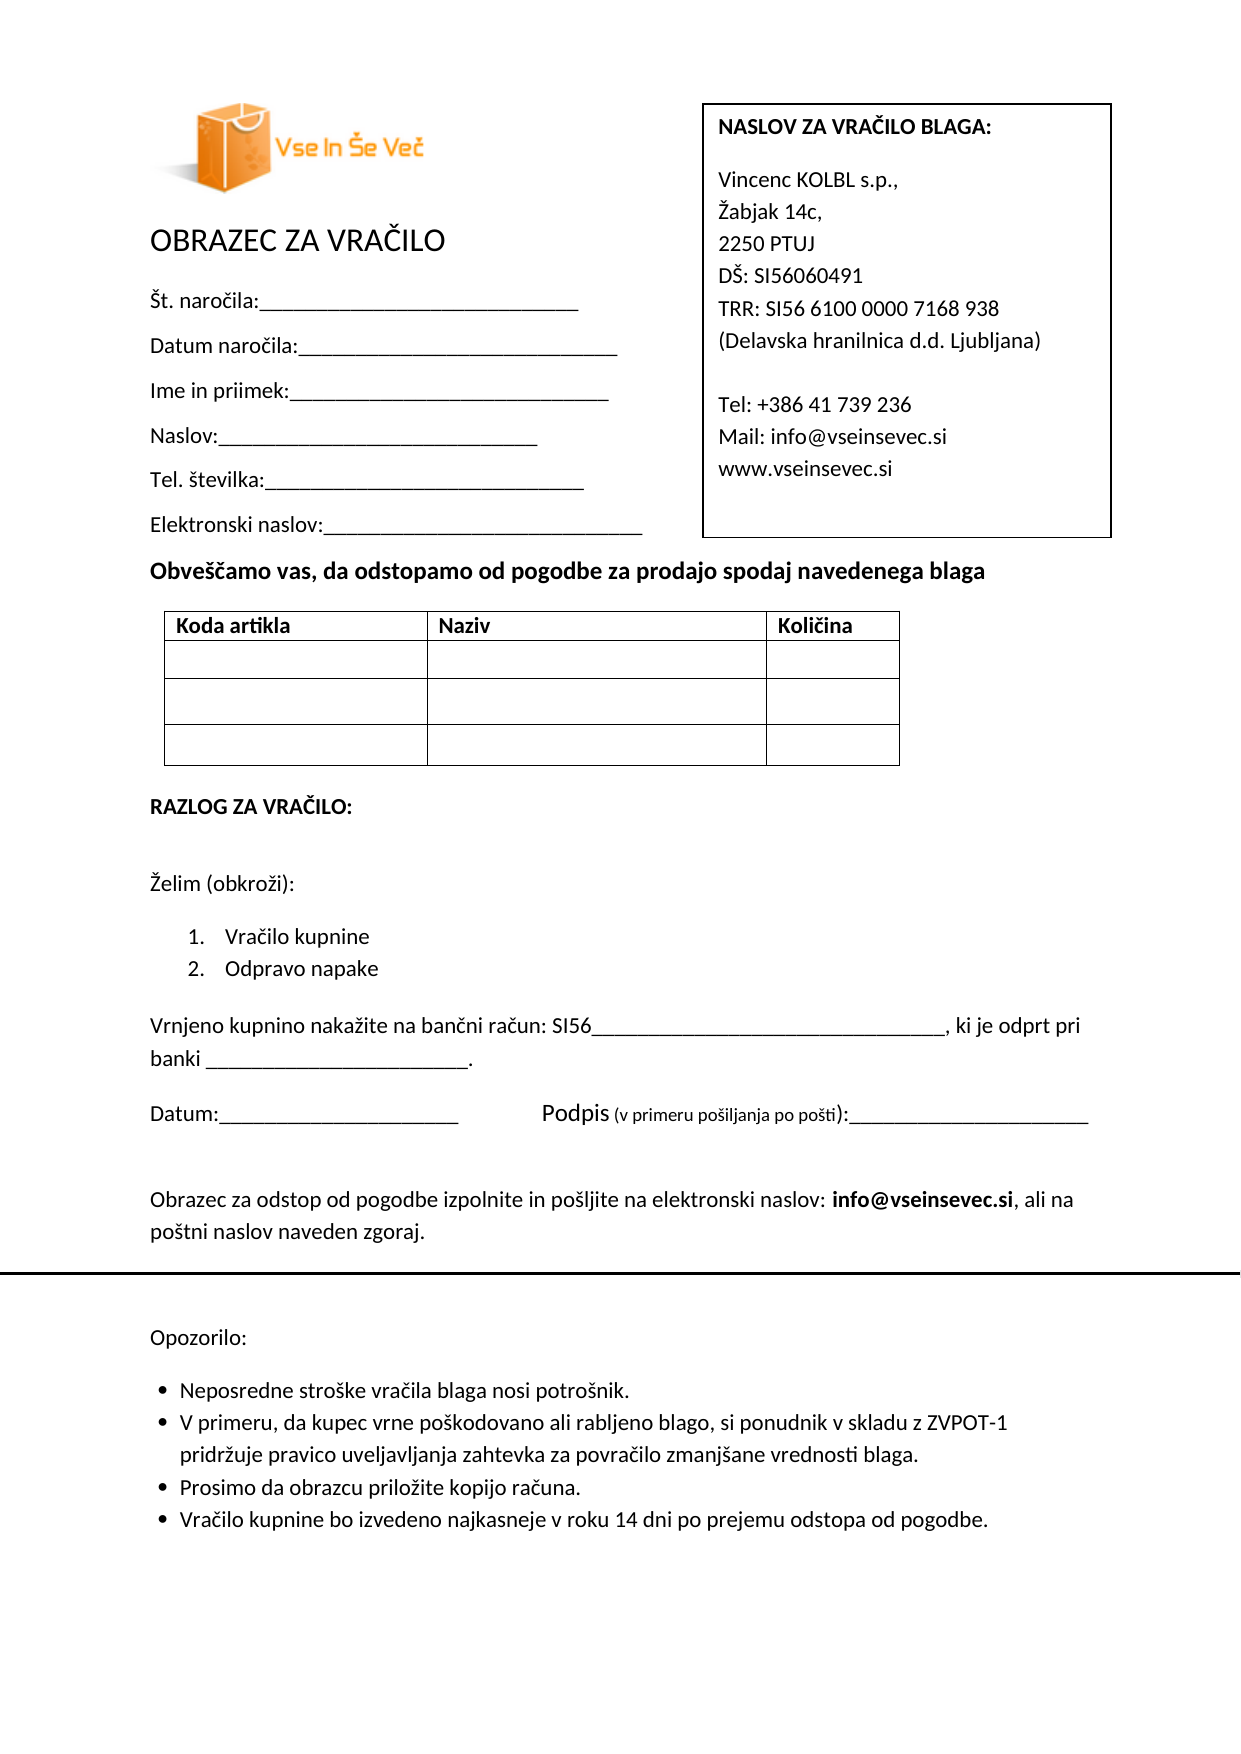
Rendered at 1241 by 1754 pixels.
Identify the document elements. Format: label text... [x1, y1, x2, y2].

text Datum:_____________________ Podpis (v primeru pošiljanja po pošti):_____________________ [150, 1097, 1090, 1127]
list Vračilo kupnine [187, 922, 1090, 950]
table_header Količina [767, 612, 899, 640]
table_header Naziv [428, 612, 766, 640]
list Odpravo napake [187, 954, 1090, 982]
table_cell [428, 725, 766, 765]
table_cell [165, 641, 427, 678]
text Opozorilo: [150, 1323, 1090, 1351]
list Vračilo kupnine bo izvedeno najkasneje v roku 14 dni po prejemu odstopa od pogodbe. [158, 1505, 1090, 1533]
table_cell [767, 679, 899, 723]
picture [150, 103, 424, 194]
table_cell [165, 725, 427, 765]
text Želim (obkroži): [150, 869, 1090, 897]
text Tel. številka:____________________________ [150, 465, 702, 493]
text OBRAZEC ZA VRAČILO [150, 219, 702, 260]
text Elektronski naslov:____________________________ [150, 510, 702, 538]
list V primeru, da kupec vrne poškodovano ali rabljeno blago, si ponudnik v skladu z ZVPOT-1 pridržuje pravico uveljavljanja zahtevka za povračilo zmanjšane vrednosti blaga. [158, 1408, 1090, 1468]
list Neposredne stroške vračila blaga nosi potrošnik. [158, 1376, 1090, 1404]
list Prosimo da obrazcu priložite kopijo računa. [158, 1473, 1090, 1501]
text Naslov:____________________________ [150, 421, 702, 449]
text Št. naročila:____________________________ [150, 287, 702, 315]
table_cell [165, 679, 427, 723]
table_cell [428, 679, 766, 723]
text Datum naročila:____________________________ [150, 331, 702, 359]
text Obrazec za odstop od pogodbe izpolnite in pošljite na elektronski naslov: info@vseinsevec.si, ali na poštni naslov naveden zgoraj. [150, 1185, 1090, 1245]
table_cell [428, 641, 766, 678]
text Vrnjeno kupnino nakažite na bančni račun: SI56_______________________________, ki je odprt pri banki _______________________. [150, 1012, 1090, 1072]
text Obveščamo vas, da odstopamo od pogodbe za prodajo spodaj navedenega blaga [150, 555, 1090, 585]
text Ime in priimek:____________________________ [150, 376, 702, 404]
table_cell [767, 641, 899, 678]
table_header Koda artikla [165, 612, 427, 640]
text RAZLOG ZA VRAČILO: [150, 792, 1090, 821]
table_cell [767, 725, 899, 765]
